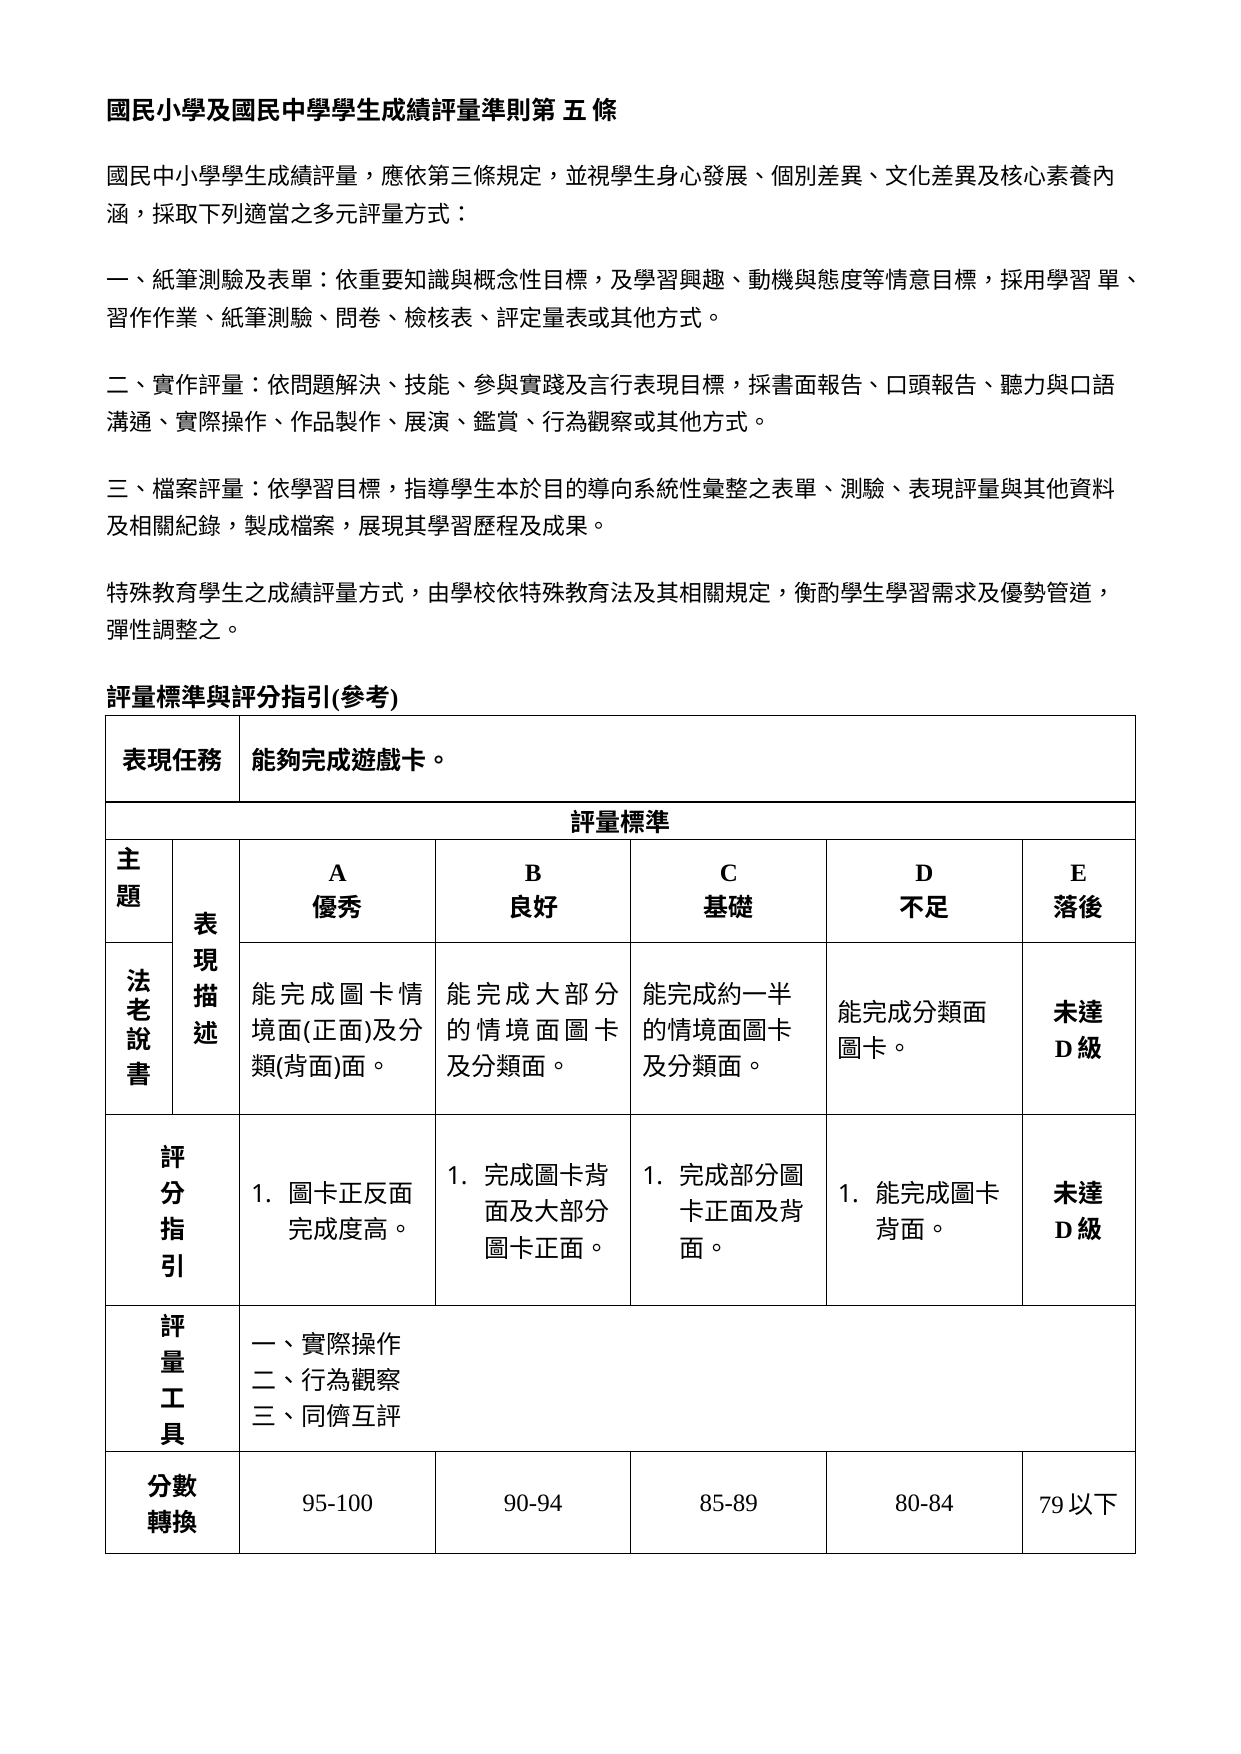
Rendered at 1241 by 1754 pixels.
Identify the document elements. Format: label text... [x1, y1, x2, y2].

table_cell 能完成圖卡背面。 [827, 1115, 1022, 1305]
table_cell 評 量 工 具 [106, 1306, 239, 1451]
table_cell 法 老 說 書 [106, 943, 172, 1114]
table_cell 未達 D級 [1023, 943, 1135, 1114]
text 國民中小學學生成績評量，應依第三條規定，並視學生身心發展、個別差異、文化差異及核心素養內涵，採取下列適當之多元評量方式： [106, 156, 1134, 231]
text 三、檔案評量：依學習目標，指導學生本於目的導向系統性彙整之表單、測驗、表現評量與其他資料及相關紀錄，製成檔案，展現其學習歷程及成果。 [106, 469, 1134, 544]
table_header 表現任務 [106, 716, 239, 801]
table_cell 能完成約一半的情境面圖卡及分類面。 [631, 943, 826, 1114]
table_cell 表現描述 [173, 840, 239, 1114]
table_cell 90-94 [436, 1452, 630, 1553]
table_cell B 良好 [436, 840, 630, 942]
text 二、實作評量：依問題解決、技能、參與實踐及言行表現目標，採書面報告、口頭報告、聽力與口語溝通、實際操作、作品製作、展演、鑑賞、行為觀察或其他方式。 [106, 364, 1134, 439]
text 國民小學及國民中學學生成績評量準則第 五 條 [106, 89, 1134, 127]
table_cell 主 題 [106, 840, 172, 942]
table_cell 完成圖卡背面及大部分圖卡正面。 [436, 1115, 630, 1305]
table_cell D 不足 [827, 840, 1022, 942]
table_cell 95-100 [240, 1452, 435, 1553]
table_cell 能完成圖卡情境面(正面)及分類(背面)面。 [240, 943, 435, 1114]
table_cell 能完成大部分的情境面圖卡及分類面。 [436, 943, 630, 1114]
table_cell 未達 D級 [1023, 1115, 1135, 1305]
table_cell 評 分 指 引 [106, 1115, 239, 1305]
table_cell 80-84 [827, 1452, 1022, 1553]
table_cell 評量標準 [106, 803, 1135, 839]
table_cell 分數 轉換 [106, 1452, 239, 1553]
table_cell 79以下 [1023, 1452, 1135, 1553]
table_cell E 落後 [1023, 840, 1135, 942]
table_cell 完成部分圖卡正面及背面。 [631, 1115, 826, 1305]
text 評量標準與評分指引(參考) [106, 677, 1134, 714]
table_header 能夠完成遊戲卡。 [240, 716, 1135, 801]
table_cell 圖卡正反面完成度高。 [240, 1115, 435, 1305]
table_cell A 優秀 [240, 840, 435, 942]
table_cell 能完成分類面圖卡。 [827, 943, 1022, 1114]
table_cell C 基礎 [631, 840, 826, 942]
table_cell 85-89 [631, 1452, 826, 1553]
table_cell 實際操作 行為觀察 同儕互評 [240, 1306, 1135, 1451]
text 特殊教育學生之成績評量方式，由學校依特殊教育法及其相關規定，衡酌學生學習需求及優勢管道，彈性調整之。 [106, 573, 1134, 648]
text 一、紙筆測驗及表單：依重要知識與概念性目標，及學習興趣、動機與態度等情意目標，採用學習 單、習作作業、紙筆測驗、問卷、檢核表、評定量表或其他方式。 [106, 260, 1134, 335]
